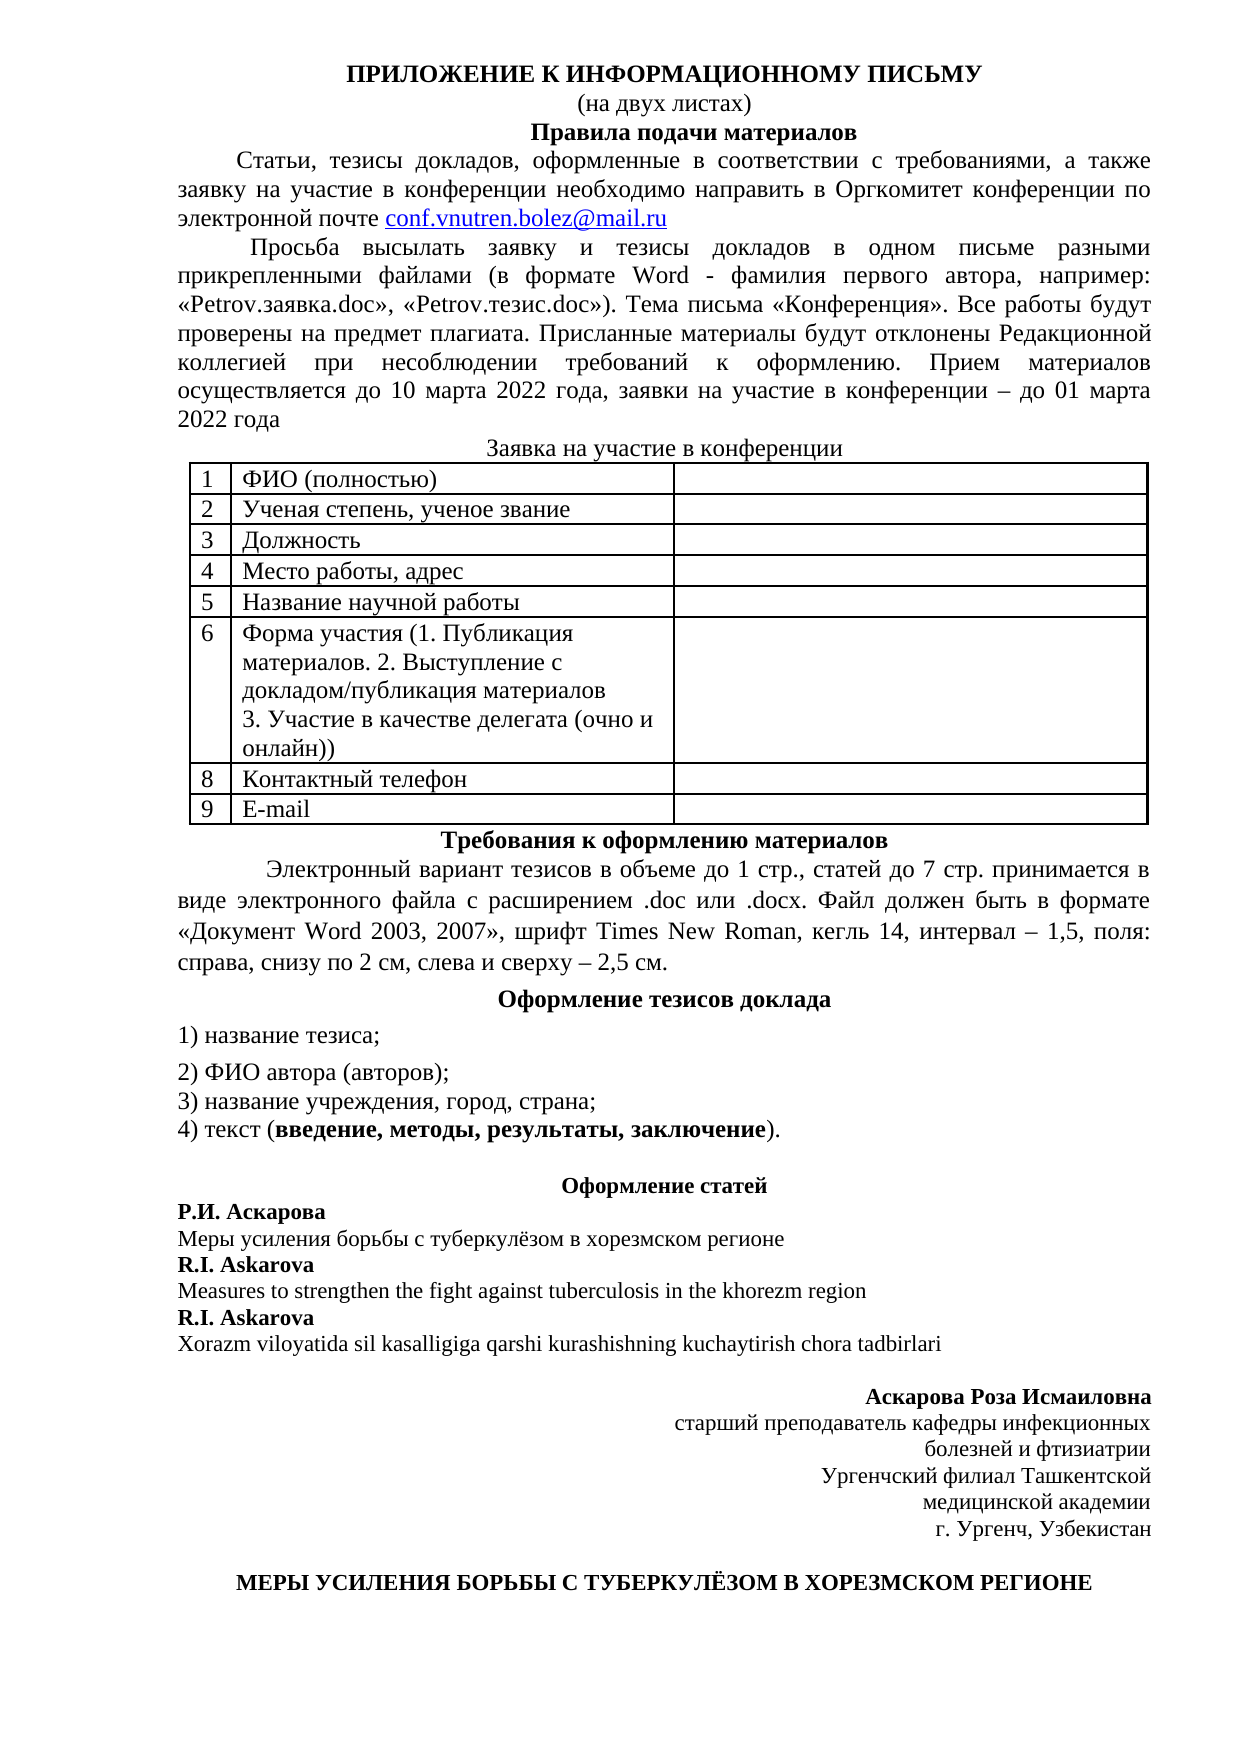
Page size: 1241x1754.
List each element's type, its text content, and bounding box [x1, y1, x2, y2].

table_cell 5 [191, 587, 230, 616]
text Правила подачи материалов [177, 117, 1152, 145]
text медицинской академии [177, 1488, 1152, 1514]
table_cell 6 [191, 618, 230, 762]
list 3) название учреждения, город, страна; [177, 1086, 1152, 1114]
table_cell E-mail [232, 795, 673, 823]
table_cell [675, 795, 1146, 823]
table_cell [675, 556, 1146, 585]
text болезней и фтизиатрии [177, 1436, 1152, 1462]
table_header [675, 464, 1146, 492]
table_header 1 [191, 464, 230, 492]
table_cell Место работы, адрес [232, 556, 673, 585]
list Требования к оформлению материалов [177, 825, 1152, 854]
text Р.И. Аскарова [177, 1198, 1152, 1225]
text ПРИЛОЖЕНИЕ К ИНФОРМАЦИОННОМУ ПИСЬМУ [177, 59, 1152, 88]
list 4) текст (введение, методы, результаты, заключение). [177, 1114, 1152, 1143]
table_cell Контактный телефон [232, 764, 673, 792]
table_cell 9 [191, 795, 230, 823]
text R.I. Askarova [177, 1304, 1152, 1330]
table_cell [675, 495, 1146, 523]
table_cell Название научной работы [232, 587, 673, 616]
table_cell 3 [191, 525, 230, 554]
text (на двух листах) [177, 88, 1152, 117]
table_cell Ученая степень, ученое звание [232, 495, 673, 523]
text Заявка на участие в конференции [177, 433, 1152, 462]
table_cell 4 [191, 556, 230, 585]
table_cell Форма участия (1. Публикация материалов. 2. Выступление с докладом/публикация материалов 3. Участие в качестве делегата (очно и онлайн)) [232, 618, 673, 762]
text МЕРЫ УСИЛЕНИЯ БОРЬБЫ С ТУБЕРКУЛЁЗОМ В ХОРЕЗМСКОМ РЕГИОНЕ [177, 1569, 1152, 1595]
list 2) ФИО автора (авторов); [177, 1057, 1152, 1086]
text Measures to strengthen the fight against tuberculosis in the khorezm region [177, 1277, 1152, 1304]
text Просьба высылать заявку и тезисы докладов в одном письме разными прикрепленными файлами (в формате Word - фамилия первого автора, например: «Petrov.заявка.doc», «Petrov.тезис.doc»). Тема письма «Конференция». Все работы будут проверены на предмет плагиата. Присланные материалы будут отклонены Редакционной коллегией при несоблюдении требований к оформлению. Прием материалов осуществляется до 10 марта 2022 года, заявки на участие в конференции – до 01 марта 2022 года [177, 232, 1152, 433]
list Электронный вариант тезисов в объеме до 1 стр., статей до 7 стр. принимается в виде электронного файла с расширением .doc или .docx. Файл должен быть в формате «Документ Word 2003, 2007», шрифт Times New Roman, кегль 14, интервал – 1,5, поля: справа, снизу по 2 см, слева и сверху – 2,5 см. [177, 854, 1152, 976]
text 1) название тезиса; [177, 1020, 1152, 1049]
table_cell [675, 618, 1146, 762]
text г. Ургенч, Узбекистан [177, 1514, 1152, 1541]
text Оформление тезисов доклада [177, 984, 1152, 1013]
table_cell [675, 525, 1146, 554]
table_cell 8 [191, 764, 230, 792]
text Ургенчский филиал Ташкентской [177, 1462, 1152, 1488]
table_cell 2 [191, 495, 230, 523]
text старший преподаватель кафедры инфекционных [177, 1409, 1152, 1436]
table_header ФИО (полностью) [232, 464, 673, 492]
table_cell [675, 587, 1146, 616]
text Оформление статей [177, 1172, 1152, 1198]
text Меры усиления борьбы с туберкулёзом в хорезмском регионе [177, 1225, 1152, 1251]
text R.I. Askarova [177, 1251, 1152, 1277]
text Статьи, тезисы докладов, оформленные в соответствии с требованиями, а также заявку на участие в конференции необходимо направить в Оргкомитет конференции по электронной почте conf.vnutren.bolez@mail.ru [177, 145, 1152, 232]
text Аскарова Роза Исмаиловна [177, 1383, 1152, 1409]
text Xorazm viloyatida sil kasalligiga qarshi kurashishning kuchaytirish chora tadbirlari [177, 1330, 1152, 1356]
table_cell Должность [232, 525, 673, 554]
table_cell [675, 764, 1146, 792]
